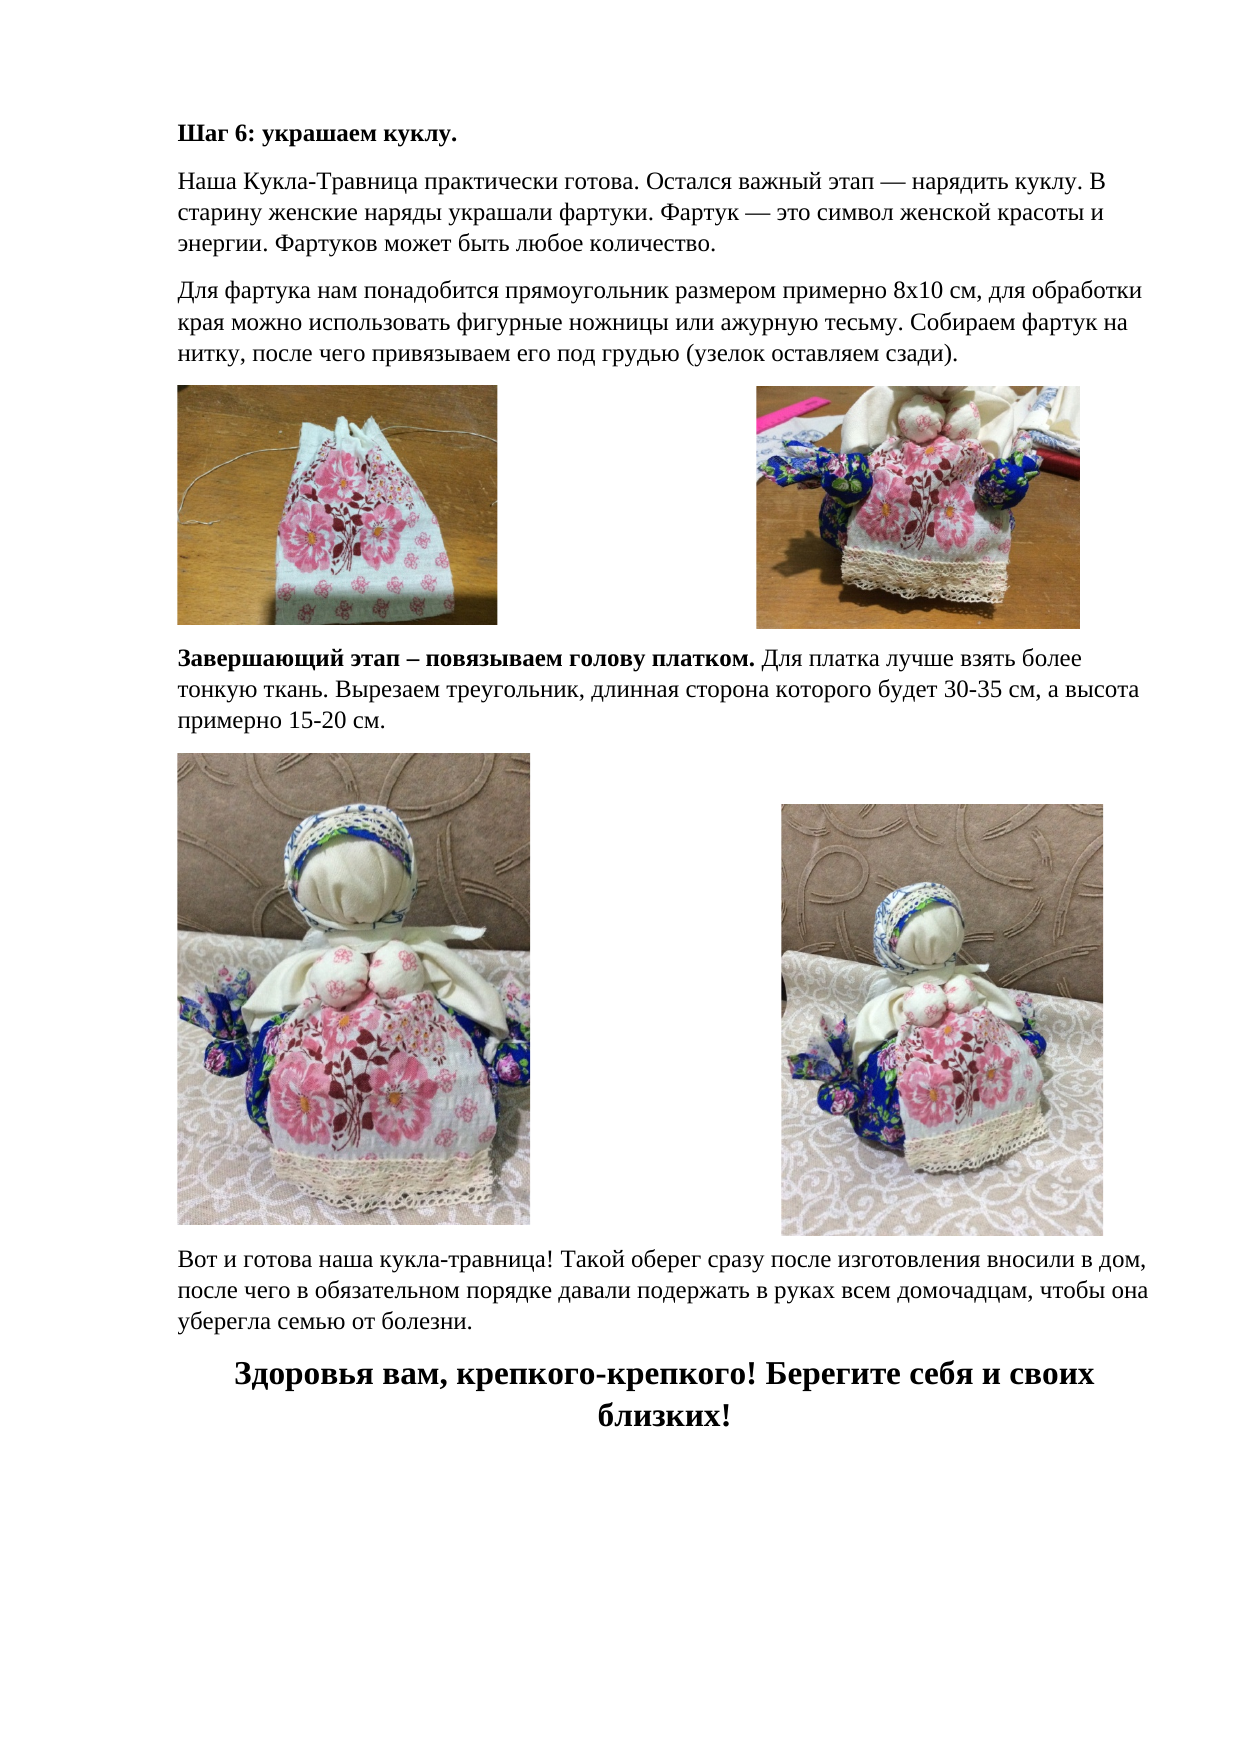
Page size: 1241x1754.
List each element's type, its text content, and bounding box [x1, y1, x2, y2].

picture [756, 386, 1080, 629]
text Здоровья вам, крепкого-крепкого! Берегите себя и своих близких! [177, 1354, 1152, 1433]
picture [781, 804, 1104, 1236]
picture [177, 385, 498, 625]
text Для фартука нам понадобится прямоугольник размером примерно 8х10 см, для обработки края можно использовать фигурные ножницы или ажурную тесьму. Собираем фартук на нитку, после чего привязываем его под грудью (узелок оставляем сзади). [177, 276, 1152, 366]
text Завершающий этап – повязываем голову платком. Для платка лучше взять более тонкую ткань. Вырезаем треугольник, длинная сторона которого будет 30-35 см, а высота примерно 15-20 см. [177, 643, 1152, 734]
text Шаг 6: украшаем куклу. [177, 118, 1152, 147]
text Вот и готова наша кукла-травница! Такой оберег сразу после изготовления вносили в дом, после чего в обязательном порядке давали подержать в руках всем домочадцам, чтобы она уберегла семью от болезни. [177, 1244, 1152, 1335]
text Наша Кукла-Травница практически готова. Остался важный этап — нарядить куклу. В старину женские наряды украшали фартуки. Фартук — это символ женской красоты и энергии. Фартуков может быть любое количество. [177, 166, 1152, 257]
picture [177, 753, 531, 1225]
